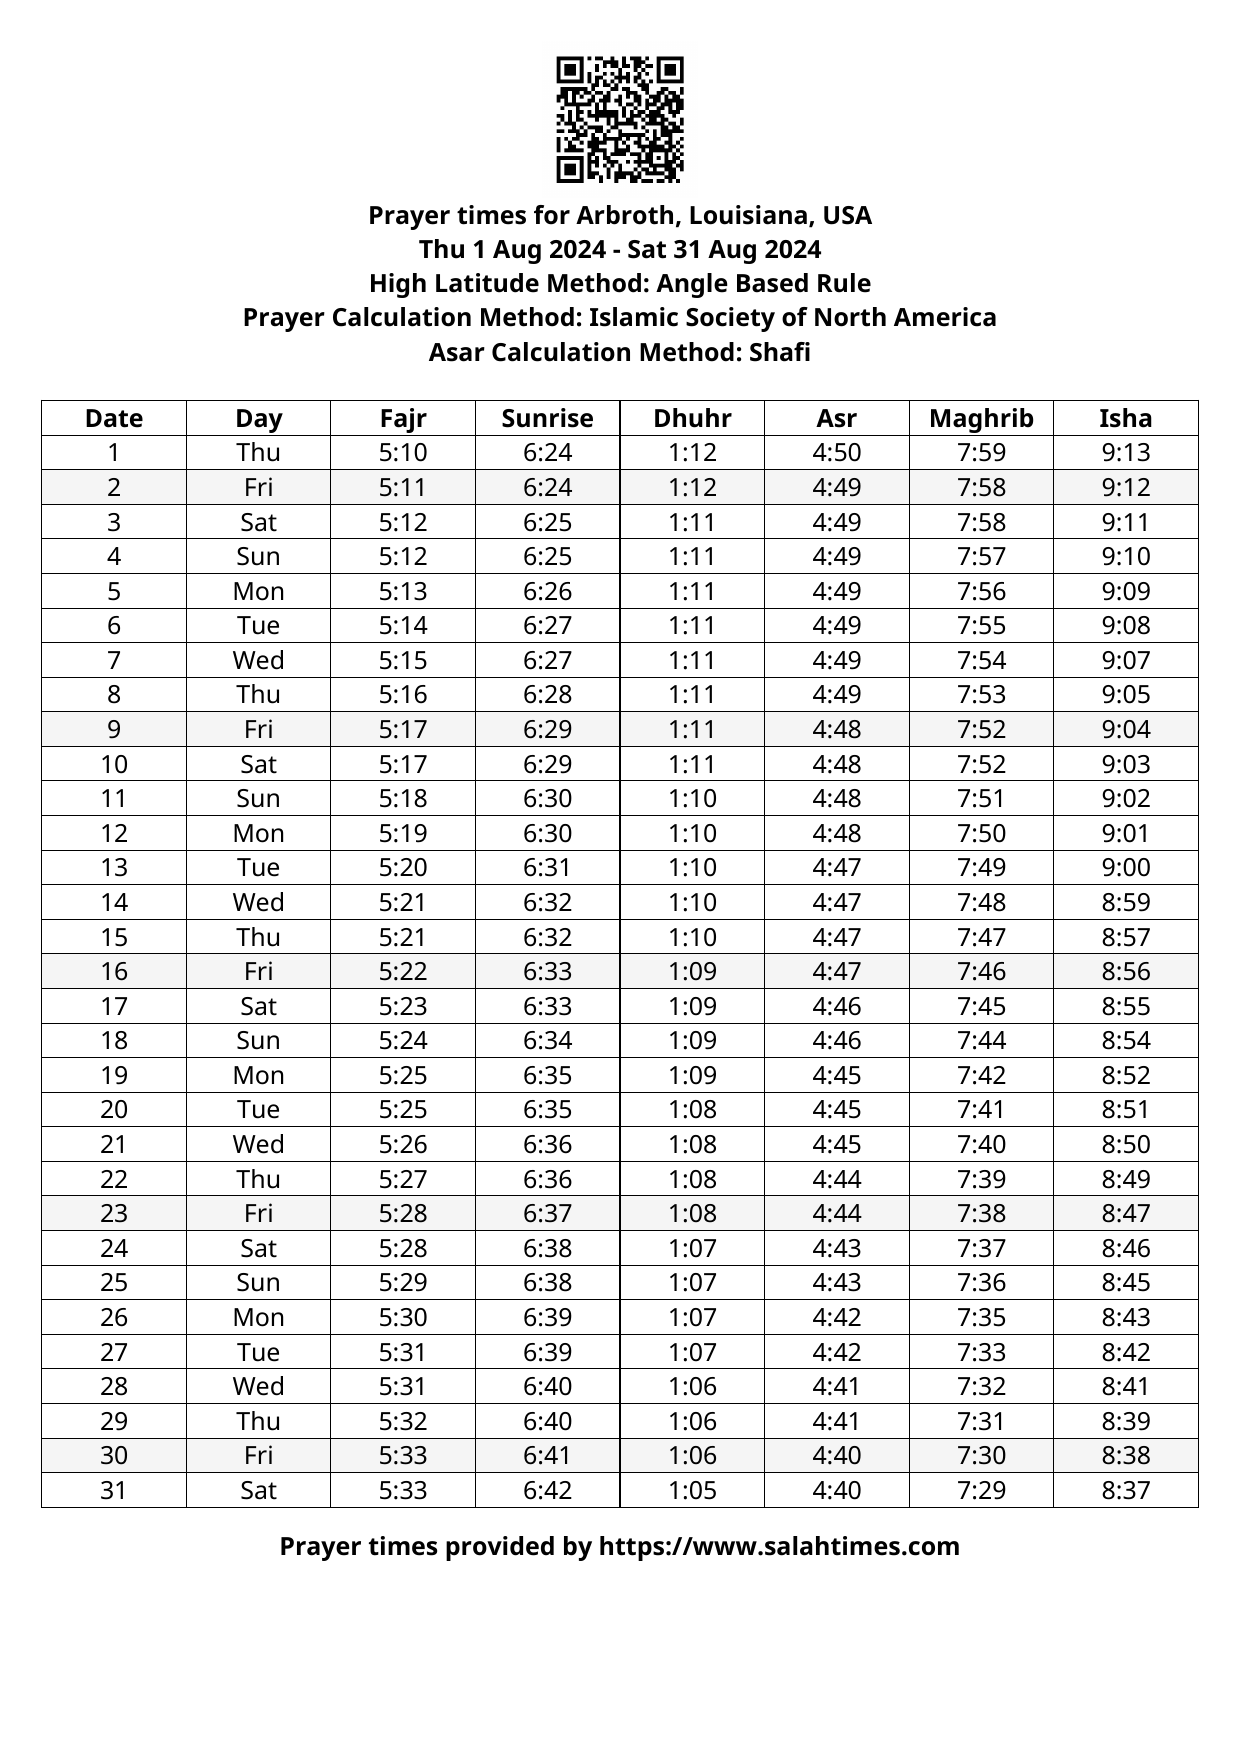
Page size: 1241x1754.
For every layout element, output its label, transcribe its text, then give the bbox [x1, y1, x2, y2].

table_cell 4:47 [765, 920, 909, 953]
table_cell 7:41 [910, 1093, 1053, 1126]
table_cell 31 [42, 1473, 186, 1507]
table_cell 9:12 [1054, 470, 1198, 504]
table_cell 6:31 [476, 851, 619, 884]
table_cell 4:43 [765, 1231, 909, 1264]
table_cell Mon [187, 1300, 330, 1334]
table_cell 4:45 [765, 1127, 909, 1161]
table_cell Sat [187, 1231, 330, 1264]
text Prayer times provided by https://www.salahtimes.com [42, 1528, 1198, 1563]
table_cell 5:13 [331, 574, 475, 607]
text Prayer Calculation Method: Islamic Society of North America [42, 300, 1198, 334]
table_cell 5:28 [331, 1231, 475, 1264]
text Thu 1 Aug 2024 - Sat 31 Aug 2024 [42, 232, 1198, 266]
table_cell 4:48 [765, 816, 909, 849]
table_cell 6:28 [476, 678, 619, 711]
table_header Date [42, 401, 186, 434]
table_header Fajr [331, 401, 475, 434]
table_cell 5:28 [331, 1196, 475, 1230]
table_cell 24 [42, 1231, 186, 1264]
table_cell 8:49 [1054, 1162, 1198, 1195]
table_cell 1:11 [621, 505, 764, 538]
table_cell Tue [187, 1093, 330, 1126]
table_cell 7:58 [910, 470, 1053, 504]
table_cell 6:37 [476, 1196, 619, 1230]
table_cell 1 [42, 436, 186, 469]
table_cell 6:26 [476, 574, 619, 607]
table_cell Mon [187, 574, 330, 607]
table_cell 13 [42, 851, 186, 884]
table_cell 1:06 [621, 1404, 764, 1437]
table_cell 17 [42, 989, 186, 1022]
table_cell 9:03 [1054, 747, 1198, 780]
table_cell 8:47 [1054, 1196, 1198, 1230]
table_cell 1:11 [621, 609, 764, 642]
table_cell Fri [187, 1439, 330, 1472]
table_cell 7:29 [910, 1473, 1053, 1507]
table_cell Thu [187, 1162, 330, 1195]
table_cell Fri [187, 470, 330, 504]
table_cell 7:57 [910, 539, 1053, 573]
table_cell 6:41 [476, 1439, 619, 1472]
table_cell 1:08 [621, 1093, 764, 1126]
table_cell 6:29 [476, 747, 619, 780]
table_cell 6:24 [476, 436, 619, 469]
table_cell 9:05 [1054, 678, 1198, 711]
table_cell 9:09 [1054, 574, 1198, 607]
table_cell 5:30 [331, 1300, 475, 1334]
table_cell 8 [42, 678, 186, 711]
table_cell 1:06 [621, 1369, 764, 1403]
table_cell 7:52 [910, 747, 1053, 780]
table_cell 7:37 [910, 1231, 1053, 1264]
table_cell 5:26 [331, 1127, 475, 1161]
table_header Asr [765, 401, 909, 434]
table_cell 6:40 [476, 1404, 619, 1437]
table_cell 7:54 [910, 643, 1053, 677]
table_cell 5:19 [331, 816, 475, 849]
table_cell 7:35 [910, 1300, 1053, 1334]
table_cell 10 [42, 747, 186, 780]
table_cell 4:45 [765, 1093, 909, 1126]
table_cell 1:08 [621, 1127, 764, 1161]
table_cell 4:48 [765, 781, 909, 815]
table_cell 7:46 [910, 954, 1053, 988]
table_cell 5:10 [331, 436, 475, 469]
table_cell Sun [187, 1266, 330, 1299]
table_cell 8:46 [1054, 1231, 1198, 1264]
table_cell 20 [42, 1093, 186, 1126]
table_cell 1:09 [621, 989, 764, 1022]
table_cell 4:42 [765, 1335, 909, 1368]
table_cell 4:45 [765, 1058, 909, 1092]
table_cell 5:14 [331, 609, 475, 642]
table_cell 30 [42, 1439, 186, 1472]
table_cell 4:48 [765, 747, 909, 780]
table_cell 1:08 [621, 1196, 764, 1230]
table_cell Sat [187, 1473, 330, 1507]
table_cell 2 [42, 470, 186, 504]
table_cell Wed [187, 1127, 330, 1161]
table_cell Sun [187, 1024, 330, 1057]
table_cell 5:33 [331, 1473, 475, 1507]
table_cell 4:41 [765, 1369, 909, 1403]
table_cell Thu [187, 1404, 330, 1437]
table_cell 8:50 [1054, 1127, 1198, 1161]
table_cell 7:44 [910, 1024, 1053, 1057]
table_cell 5:22 [331, 954, 475, 988]
table_cell 6:36 [476, 1127, 619, 1161]
table_cell 7:59 [910, 436, 1053, 469]
table_cell 1:10 [621, 851, 764, 884]
table_cell 9:04 [1054, 712, 1198, 746]
table_cell 7:56 [910, 574, 1053, 607]
table_cell 5:21 [331, 885, 475, 919]
table_cell 19 [42, 1058, 186, 1092]
table_cell 14 [42, 885, 186, 919]
table_cell 5:17 [331, 747, 475, 780]
text Prayer times for Arbroth, Louisiana, USA [42, 198, 1198, 232]
table_cell 4:50 [765, 436, 909, 469]
table_cell 22 [42, 1162, 186, 1195]
table_cell 5:32 [331, 1404, 475, 1437]
table_cell 7:32 [910, 1369, 1053, 1403]
table_cell 6:25 [476, 505, 619, 538]
table_cell 6:35 [476, 1093, 619, 1126]
table_cell 5:23 [331, 989, 475, 1022]
table_cell Sun [187, 539, 330, 573]
table_cell 1:11 [621, 712, 764, 746]
table_cell 5:12 [331, 505, 475, 538]
table_cell 8:41 [1054, 1369, 1198, 1403]
table_cell 4:47 [765, 954, 909, 988]
table_cell 15 [42, 920, 186, 953]
table_cell 9:02 [1054, 781, 1198, 815]
table_cell 8:38 [1054, 1439, 1198, 1472]
table_cell 6 [42, 609, 186, 642]
table_cell 5:33 [331, 1439, 475, 1472]
table_cell 5:25 [331, 1058, 475, 1092]
table_cell 6:34 [476, 1024, 619, 1057]
table_cell Thu [187, 678, 330, 711]
table_cell 6:42 [476, 1473, 619, 1507]
table_cell 8:54 [1054, 1024, 1198, 1057]
table_cell 1:07 [621, 1300, 764, 1334]
table_cell 26 [42, 1300, 186, 1334]
table_cell 7:45 [910, 989, 1053, 1022]
table_cell 6:33 [476, 954, 619, 988]
table_cell 4:49 [765, 574, 909, 607]
table_cell 4:44 [765, 1196, 909, 1230]
table_cell Sat [187, 989, 330, 1022]
table_cell Sat [187, 747, 330, 780]
table_header Isha [1054, 401, 1198, 434]
table_cell 9 [42, 712, 186, 746]
table_cell 8:55 [1054, 989, 1198, 1022]
table_cell Wed [187, 1369, 330, 1403]
table_cell 6:30 [476, 781, 619, 815]
table_cell 6:39 [476, 1335, 619, 1368]
table_cell 7:55 [910, 609, 1053, 642]
table_cell 1:07 [621, 1266, 764, 1299]
table_cell Mon [187, 1058, 330, 1092]
table_cell Fri [187, 954, 330, 988]
table_cell Tue [187, 1335, 330, 1368]
table_cell 5:11 [331, 470, 475, 504]
table_cell 1:12 [621, 470, 764, 504]
table_cell 7:50 [910, 816, 1053, 849]
table_cell 7:31 [910, 1404, 1053, 1437]
table_cell 11 [42, 781, 186, 815]
table_cell 6:35 [476, 1058, 619, 1092]
table_cell 8:51 [1054, 1093, 1198, 1126]
table_cell 8:43 [1054, 1300, 1198, 1334]
table_cell 5:25 [331, 1093, 475, 1126]
table_cell 8:37 [1054, 1473, 1198, 1507]
table_cell 9:13 [1054, 436, 1198, 469]
table_cell 1:09 [621, 954, 764, 988]
table_cell 29 [42, 1404, 186, 1437]
table_cell Thu [187, 436, 330, 469]
text High Latitude Method: Angle Based Rule [42, 266, 1198, 300]
table_cell 18 [42, 1024, 186, 1057]
table_cell 7:47 [910, 920, 1053, 953]
table_cell 6:30 [476, 816, 619, 849]
table_header Day [187, 401, 330, 434]
table_cell 6:29 [476, 712, 619, 746]
table_cell Wed [187, 643, 330, 677]
table_cell 8:39 [1054, 1404, 1198, 1437]
table_cell 9:08 [1054, 609, 1198, 642]
table_cell 4:40 [765, 1439, 909, 1472]
table_cell 1:10 [621, 781, 764, 815]
table_cell 12 [42, 816, 186, 849]
table_header Sunrise [476, 401, 619, 434]
table_cell 4:49 [765, 609, 909, 642]
table_cell 9:11 [1054, 505, 1198, 538]
table_cell 1:05 [621, 1473, 764, 1507]
table_cell 4:49 [765, 539, 909, 573]
table_cell 4:48 [765, 712, 909, 746]
table_cell 4:49 [765, 470, 909, 504]
table_cell 1:11 [621, 747, 764, 780]
table_cell 4 [42, 539, 186, 573]
table_cell 5:29 [331, 1266, 475, 1299]
table_header Maghrib [910, 401, 1053, 434]
table_cell Sun [187, 781, 330, 815]
table_cell 7:40 [910, 1127, 1053, 1161]
table_cell 7:52 [910, 712, 1053, 746]
table_cell 8:57 [1054, 920, 1198, 953]
table_cell Tue [187, 609, 330, 642]
table_cell 8:56 [1054, 954, 1198, 988]
table_cell 4:47 [765, 885, 909, 919]
table_cell Sat [187, 505, 330, 538]
table_cell 7:42 [910, 1058, 1053, 1092]
table_cell 5:12 [331, 539, 475, 573]
table_cell 7:49 [910, 851, 1053, 884]
table_cell 28 [42, 1369, 186, 1403]
table_cell 7:58 [910, 505, 1053, 538]
table_cell Fri [187, 712, 330, 746]
table_cell 1:07 [621, 1231, 764, 1264]
table_cell 6:38 [476, 1231, 619, 1264]
table_cell Fri [187, 1196, 330, 1230]
table_cell 1:09 [621, 1024, 764, 1057]
table_cell 5:18 [331, 781, 475, 815]
table_cell 5:31 [331, 1335, 475, 1368]
table_cell 6:33 [476, 989, 619, 1022]
table_cell 7:30 [910, 1439, 1053, 1472]
table_cell Tue [187, 851, 330, 884]
table_cell 9:07 [1054, 643, 1198, 677]
table_cell 4:44 [765, 1162, 909, 1195]
table_cell 4:43 [765, 1266, 909, 1299]
table_cell 7:51 [910, 781, 1053, 815]
table_cell 8:45 [1054, 1266, 1198, 1299]
table_cell 5:31 [331, 1369, 475, 1403]
table_cell 4:40 [765, 1473, 909, 1507]
table_cell 4:42 [765, 1300, 909, 1334]
table_cell 7 [42, 643, 186, 677]
table_cell 6:38 [476, 1266, 619, 1299]
table_cell 1:11 [621, 643, 764, 677]
table_cell 1:08 [621, 1162, 764, 1195]
table_cell 7:33 [910, 1335, 1053, 1368]
table_cell 8:52 [1054, 1058, 1198, 1092]
table_cell 5:27 [331, 1162, 475, 1195]
table_cell 6:25 [476, 539, 619, 573]
table_cell 23 [42, 1196, 186, 1230]
table_cell 5:21 [331, 920, 475, 953]
table_cell 1:10 [621, 920, 764, 953]
table_cell 4:49 [765, 678, 909, 711]
table_cell 8:59 [1054, 885, 1198, 919]
table_cell 5:17 [331, 712, 475, 746]
table_cell Mon [187, 816, 330, 849]
table_cell 6:40 [476, 1369, 619, 1403]
table_cell 5:20 [331, 851, 475, 884]
table_cell 6:36 [476, 1162, 619, 1195]
table_cell Wed [187, 885, 330, 919]
table_cell 6:32 [476, 920, 619, 953]
table_cell 1:09 [621, 1058, 764, 1092]
table_cell 5:15 [331, 643, 475, 677]
table_cell 1:11 [621, 678, 764, 711]
table_cell 25 [42, 1266, 186, 1299]
table_cell 3 [42, 505, 186, 538]
table_cell 9:01 [1054, 816, 1198, 849]
table_cell 4:41 [765, 1404, 909, 1437]
table_cell 4:49 [765, 505, 909, 538]
table_cell 21 [42, 1127, 186, 1161]
table_cell 1:11 [621, 539, 764, 573]
table_cell 1:10 [621, 885, 764, 919]
table_cell 7:38 [910, 1196, 1053, 1230]
table_cell 5:16 [331, 678, 475, 711]
table_cell 16 [42, 954, 186, 988]
table_cell 1:12 [621, 436, 764, 469]
table_cell 6:39 [476, 1300, 619, 1334]
table_cell 1:07 [621, 1335, 764, 1368]
table_cell 8:42 [1054, 1335, 1198, 1368]
table_cell 9:10 [1054, 539, 1198, 573]
table_cell 1:11 [621, 574, 764, 607]
table_cell 7:39 [910, 1162, 1053, 1195]
table_cell 6:24 [476, 470, 619, 504]
text Asar Calculation Method: Shafi [42, 334, 1198, 368]
table_cell 5 [42, 574, 186, 607]
picture [542, 41, 699, 198]
table_cell 6:27 [476, 643, 619, 677]
table_cell 7:36 [910, 1266, 1053, 1299]
table_cell 4:46 [765, 1024, 909, 1057]
table_cell Thu [187, 920, 330, 953]
table_header Dhuhr [621, 401, 764, 434]
table_cell 27 [42, 1335, 186, 1368]
table_cell 4:49 [765, 643, 909, 677]
table_cell 9:00 [1054, 851, 1198, 884]
table_cell 5:24 [331, 1024, 475, 1057]
table_cell 1:06 [621, 1439, 764, 1472]
table_cell 4:47 [765, 851, 909, 884]
table_cell 7:53 [910, 678, 1053, 711]
table_cell 6:32 [476, 885, 619, 919]
table_cell 1:10 [621, 816, 764, 849]
table_cell 6:27 [476, 609, 619, 642]
table_cell 4:46 [765, 989, 909, 1022]
table_cell 7:48 [910, 885, 1053, 919]
